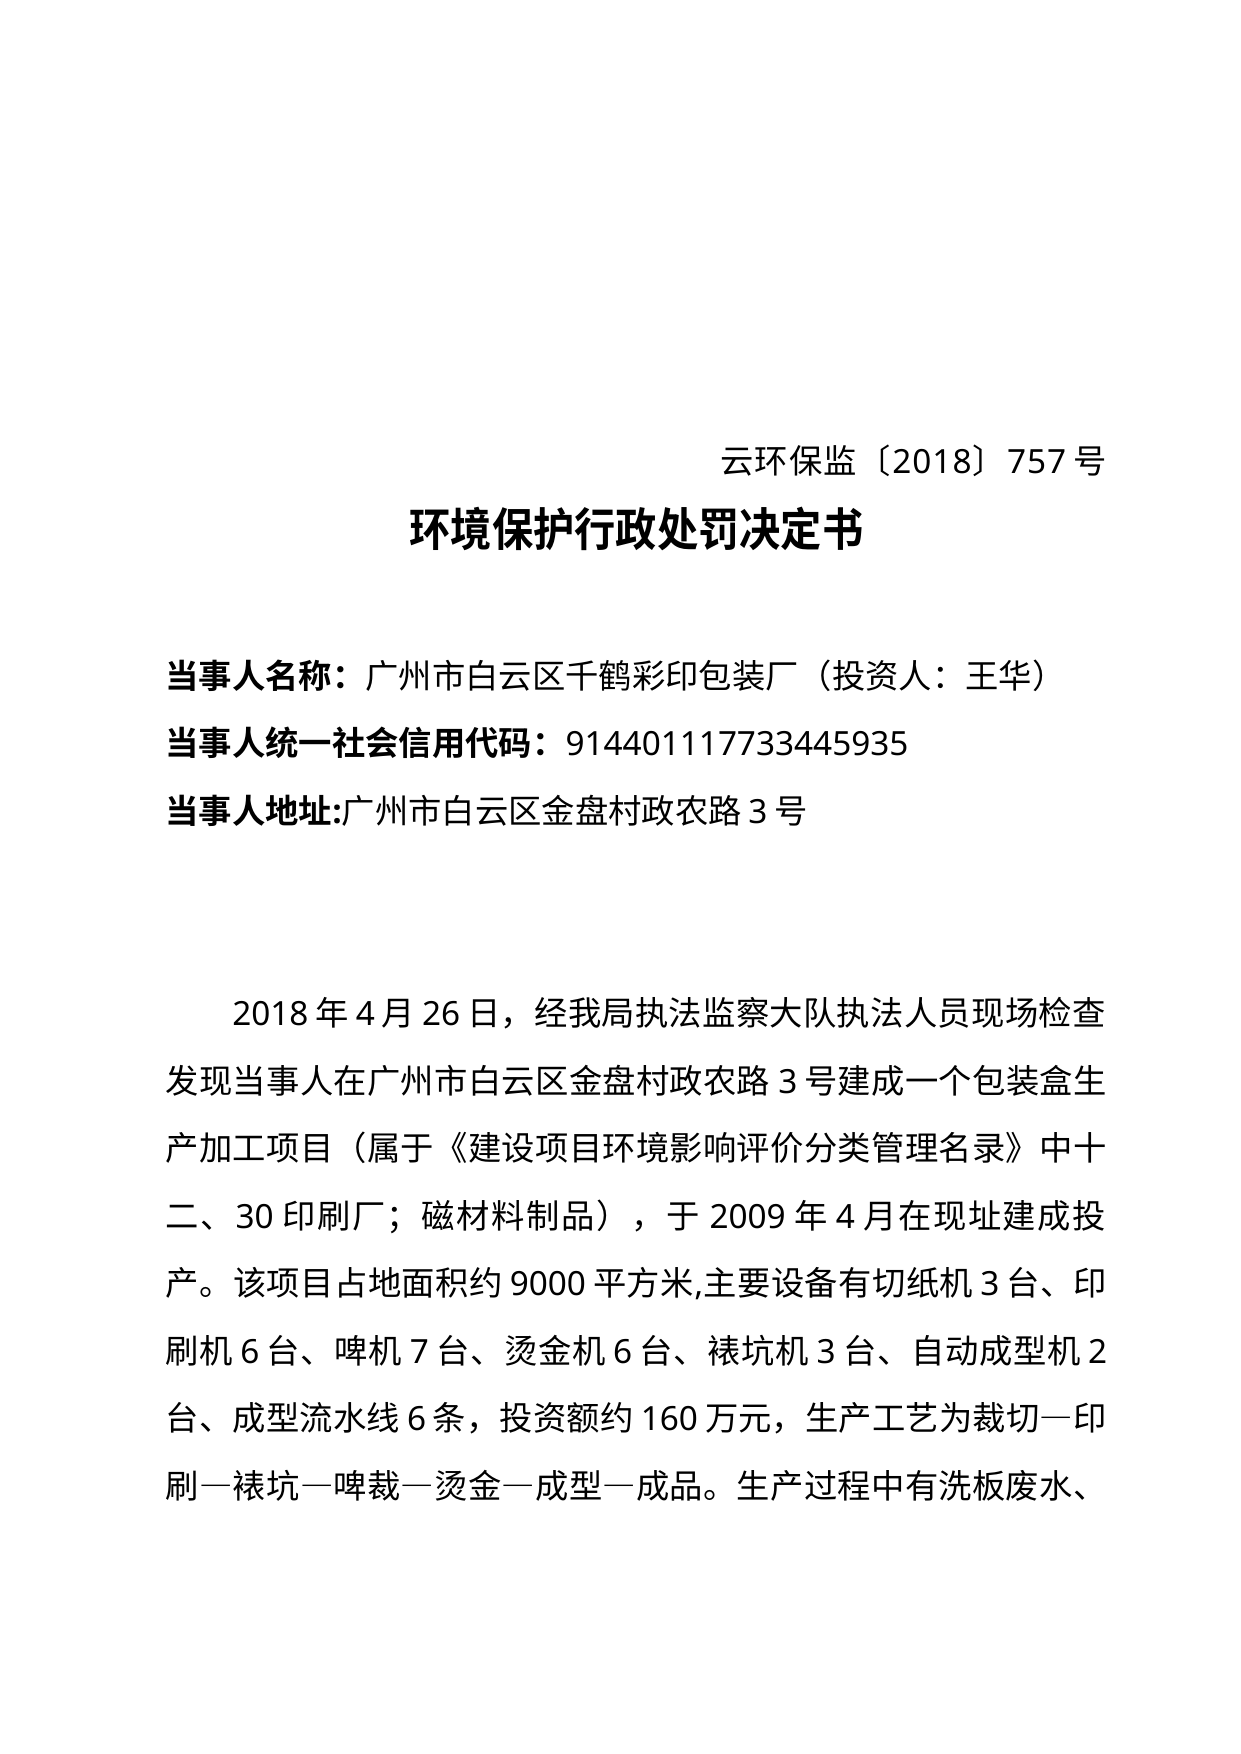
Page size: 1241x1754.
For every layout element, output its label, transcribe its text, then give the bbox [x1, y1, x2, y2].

text 环境保护行政处罚决定书 [165, 493, 1107, 560]
text 当事人名称：广州市白云区千鹤彩印包装厂（投资人：王华） [165, 640, 1107, 708]
text 云环保监〔2018〕757号 [165, 425, 1107, 493]
text 当事人统一社会信用代码：914401117733445935 [165, 708, 1107, 775]
text 当事人地址:广州市白云区金盘村政农路3号 [165, 775, 1107, 843]
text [165, 978, 1107, 1518]
